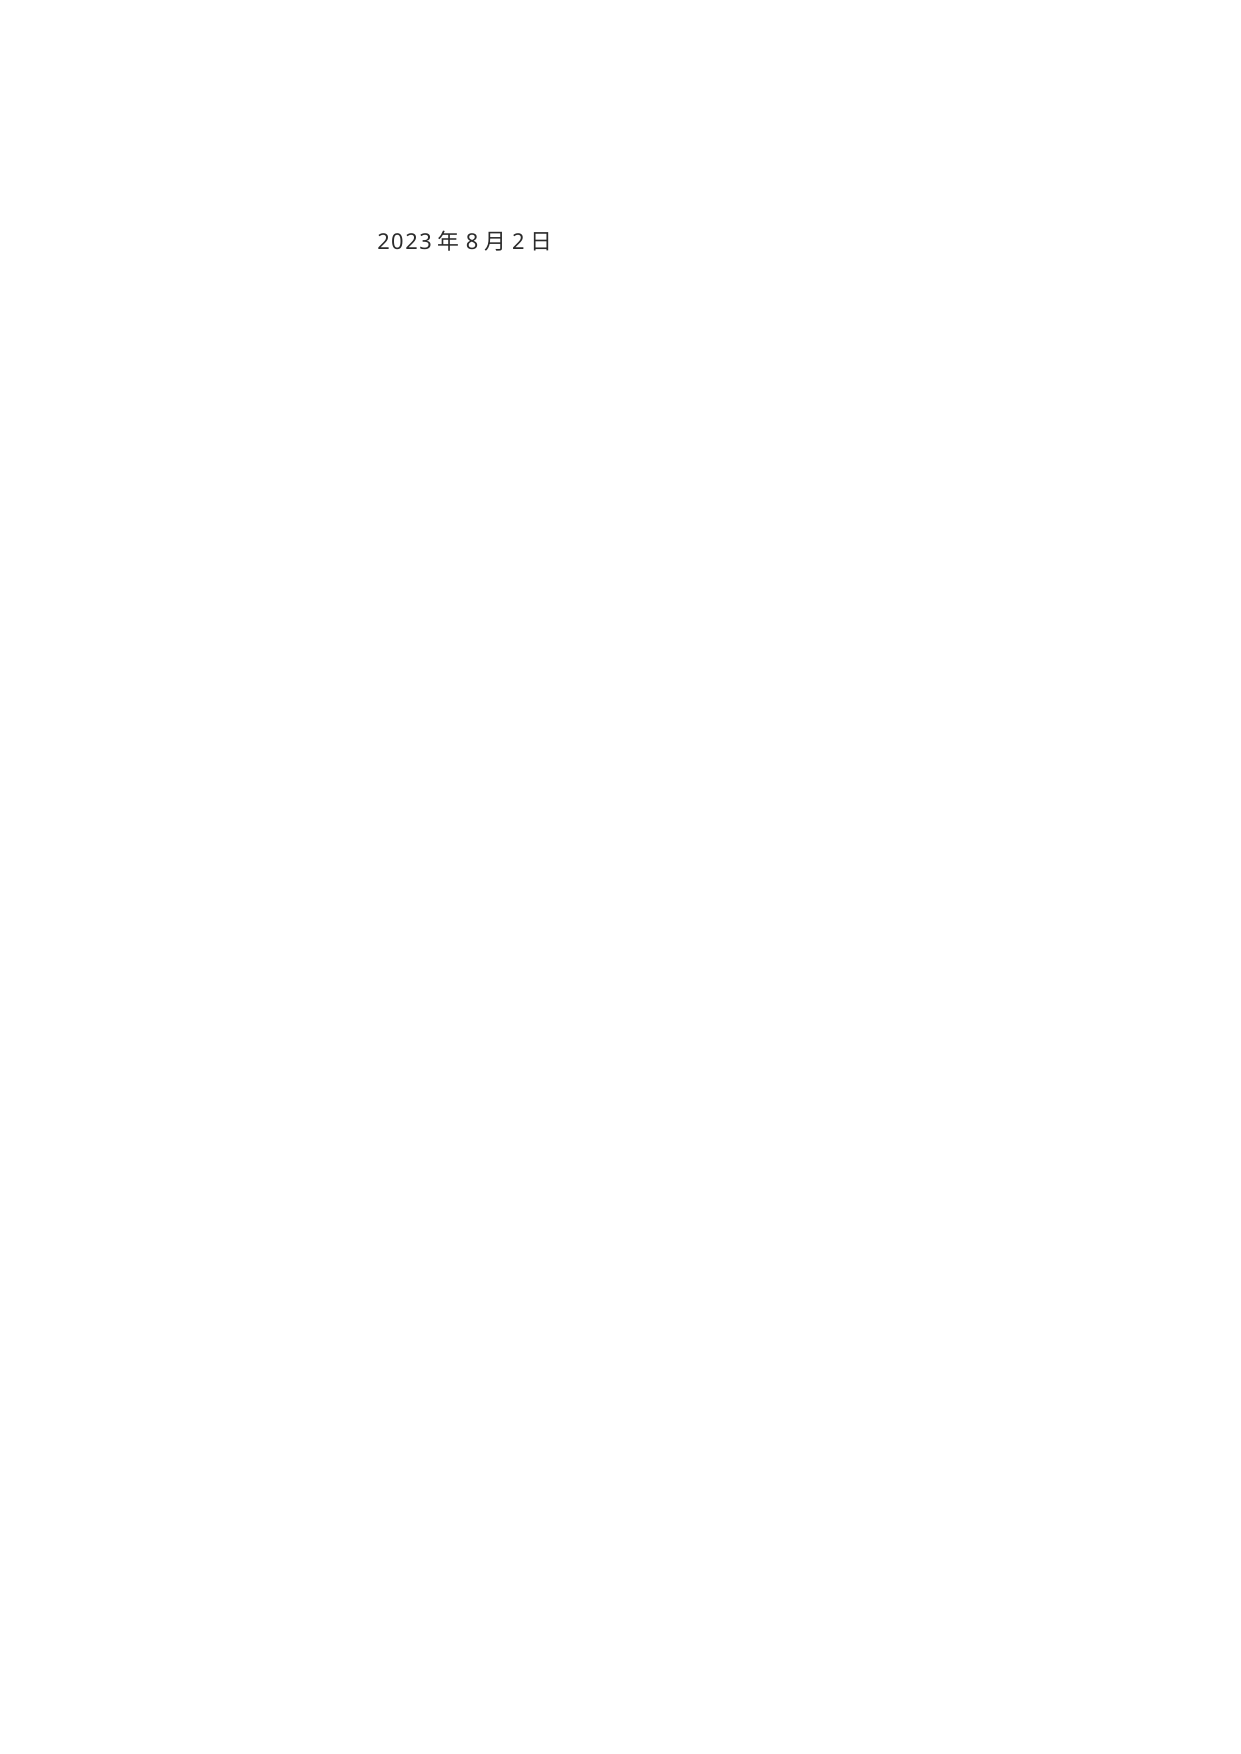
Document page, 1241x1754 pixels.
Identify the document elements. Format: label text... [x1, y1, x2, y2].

text 2023年8月2日 [187, 224, 1053, 256]
